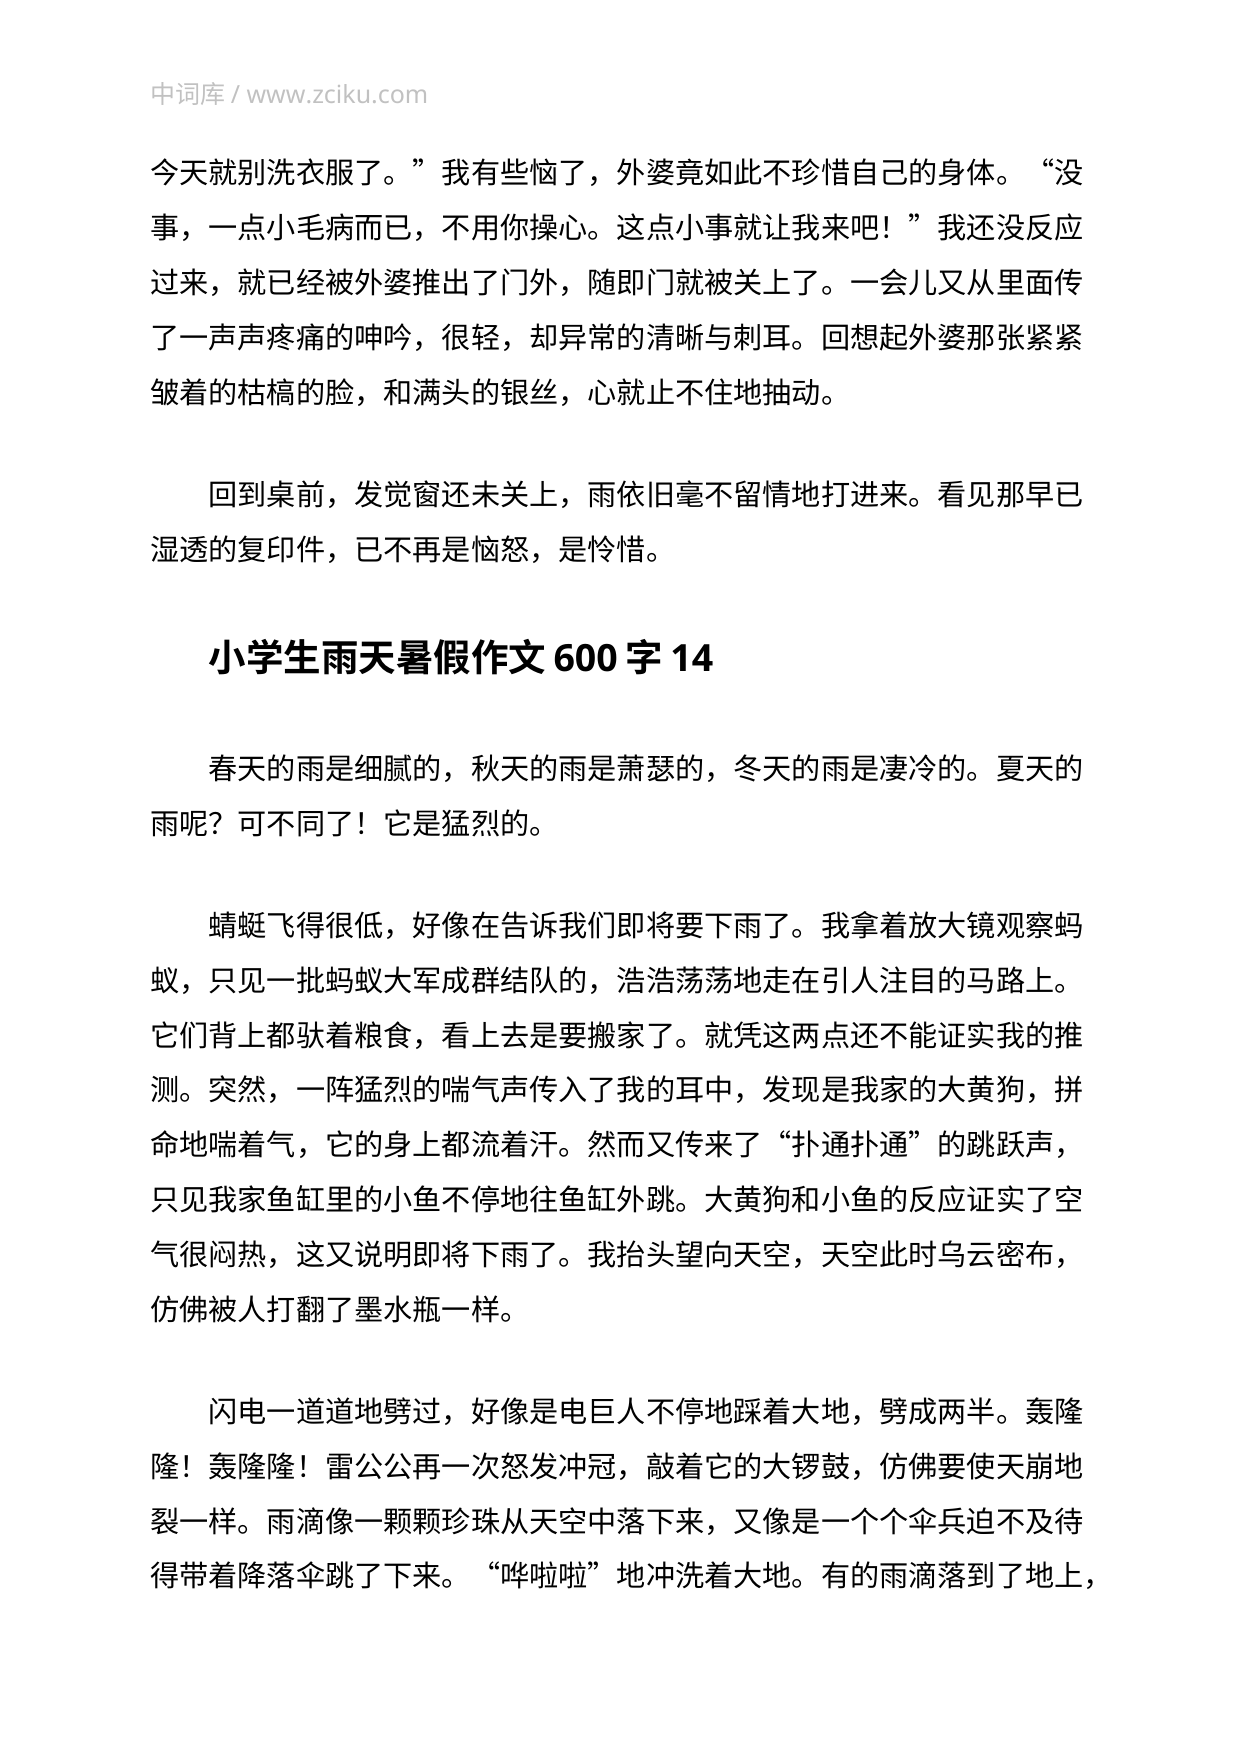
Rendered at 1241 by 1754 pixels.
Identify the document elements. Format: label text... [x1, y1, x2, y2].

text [150, 150, 1090, 412]
text 蜻蜓飞得很低，好像在告诉我们即将要下雨了。我拿着放大镜观察蚂蚁，只见一批蚂蚁大军成群结队的，浩浩荡荡地走在引人注目的马路上。它们背上都驮着粮食，看上去是要搬家了。就凭这两点还不能证实我的推测。突然，一阵猛烈的喘气声传入了我的耳中，发现是我家的大黄狗，拼命地喘着气，它的身上都流着汗。然而又传来了“扑通扑通”的跳跃声，只见我家鱼缸里的小鱼不停地往鱼缸外跳。大黄狗和小鱼的反应证实了空气很闷热，这又说明即将下雨了。我抬头望向天空，天空此时乌云密布，仿佛被人打翻了墨水瓶一样。 [150, 902, 1090, 1329]
text 春天的雨是细腻的，秋天的雨是萧瑟的，冬天的雨是凄冷的。夏天的雨呢？可不同了！它是猛烈的。 [150, 746, 1090, 843]
text 回到桌前，发觉窗还未关上，雨依旧毫不留情地打进来。看见那早已湿透的复印件，已不再是恼怒，是怜惜。 [150, 471, 1090, 568]
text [150, 1388, 1090, 1595]
text 小学生雨天暑假作文600字14 [150, 628, 1090, 682]
